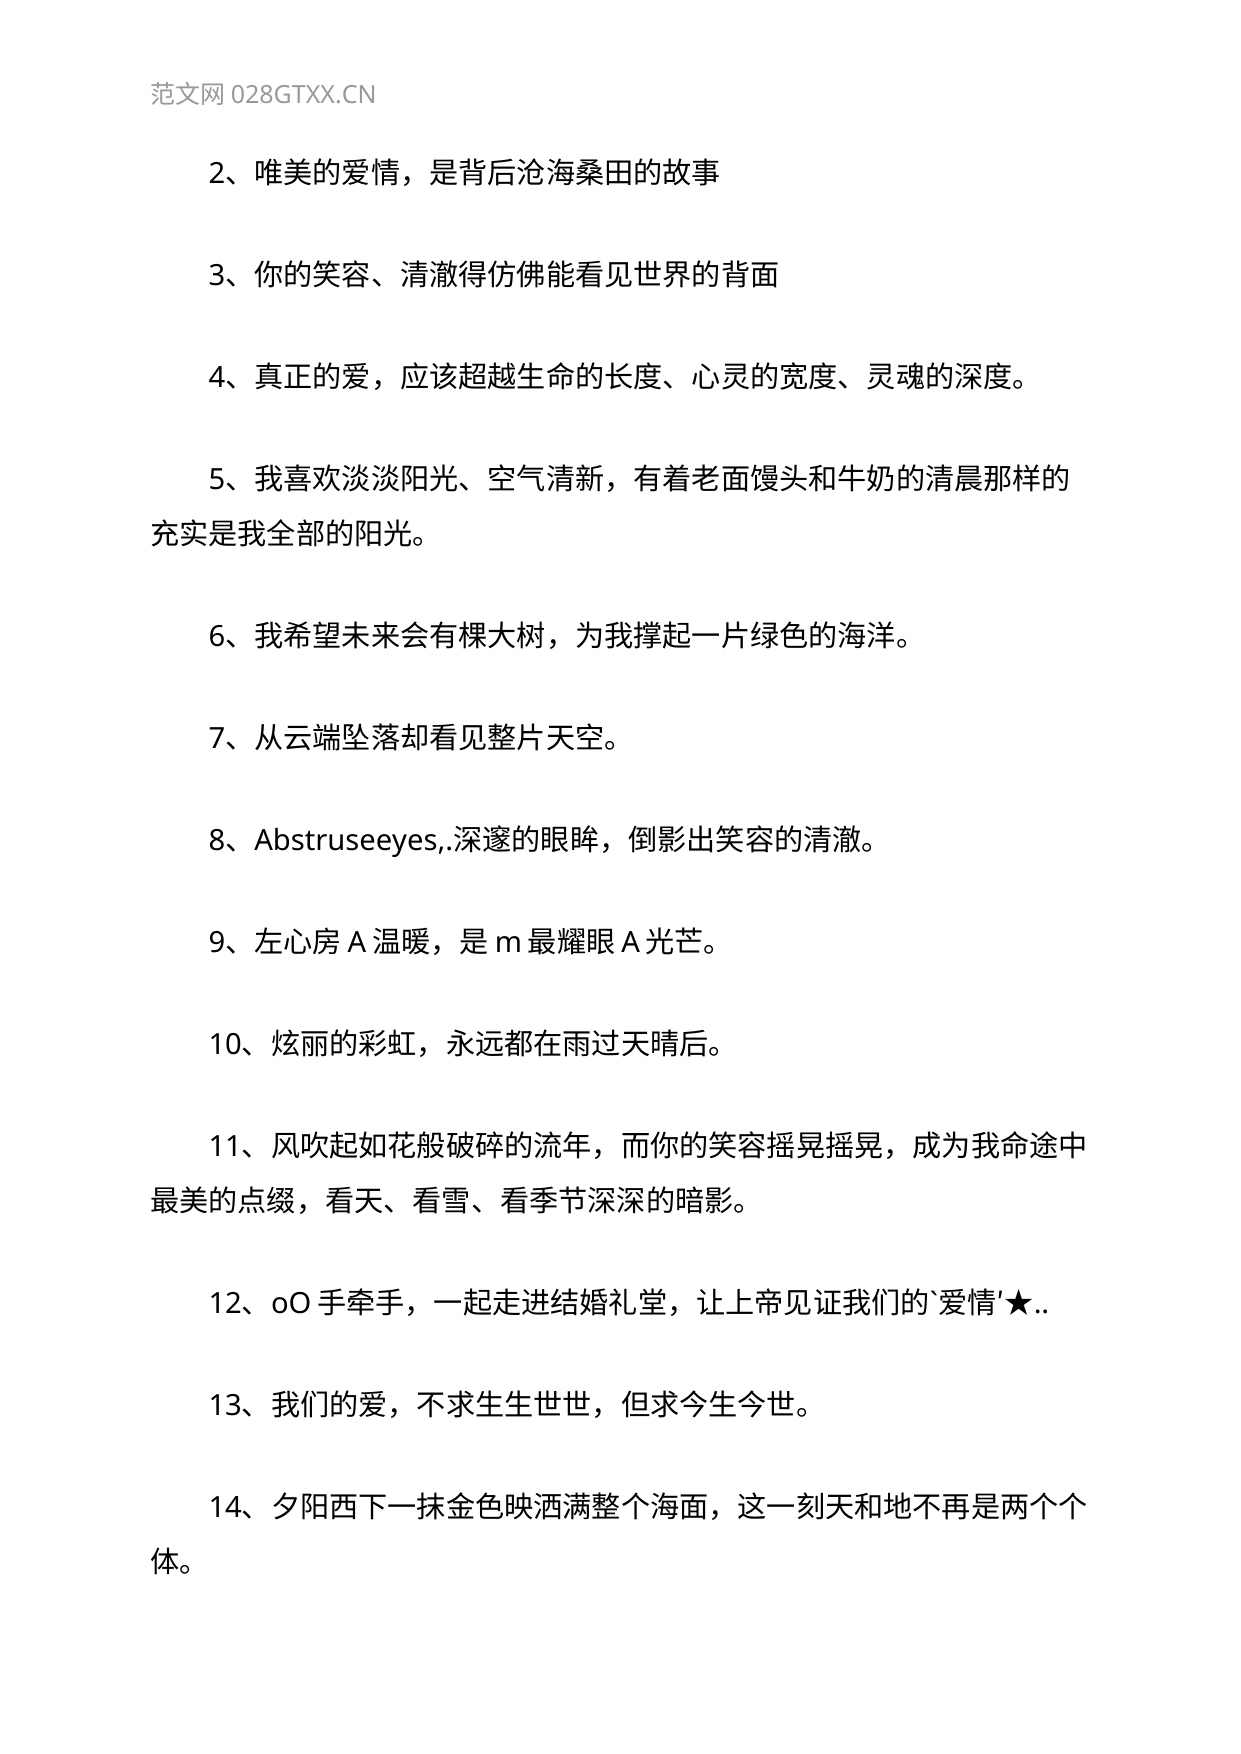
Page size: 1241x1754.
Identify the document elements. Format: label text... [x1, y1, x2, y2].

text 2、唯美的爱情，是背后沧海桑田的故事 [150, 150, 1090, 192]
text 10、炫丽的彩虹，永远都在雨过天晴后。 [150, 1021, 1090, 1063]
text 7、从云端坠落却看见整片天空。 [150, 715, 1090, 757]
text 4、真正的爱，应该超越生命的长度、心灵的宽度、灵魂的深度。 [150, 354, 1090, 396]
text 11、风吹起如花般破碎的流年，而你的笑容摇晃摇晃，成为我命途中最美的点缀，看天、看雪、看季节深深的暗影。 [150, 1123, 1090, 1220]
text 13、我们的爱，不求生生世世，但求今生今世。 [150, 1381, 1090, 1424]
text 14、夕阳西下一抹金色映洒满整个海面，这一刻天和地不再是两个个体。 [150, 1483, 1090, 1581]
text 9、左心房A温暖，是m最耀眼A光芒。 [150, 919, 1090, 961]
text 6、我希望未来会有棵大树，为我撑起一片绿色的海洋。 [150, 613, 1090, 655]
text 12、oО手牵手，一起走进结婚礼堂，让上帝见证我们的`爱情′★.. [150, 1279, 1090, 1322]
text 8、Abstruseeyes,.深邃的眼眸，倒影出笑容的清澈。 [150, 817, 1090, 859]
text 5、我喜欢淡淡阳光、空气清新，有着老面馒头和牛奶的清晨那样的充实是我全部的阳光。 [150, 456, 1090, 553]
text 3、你的笑容、清澈得仿佛能看见世界的背面 [150, 252, 1090, 294]
